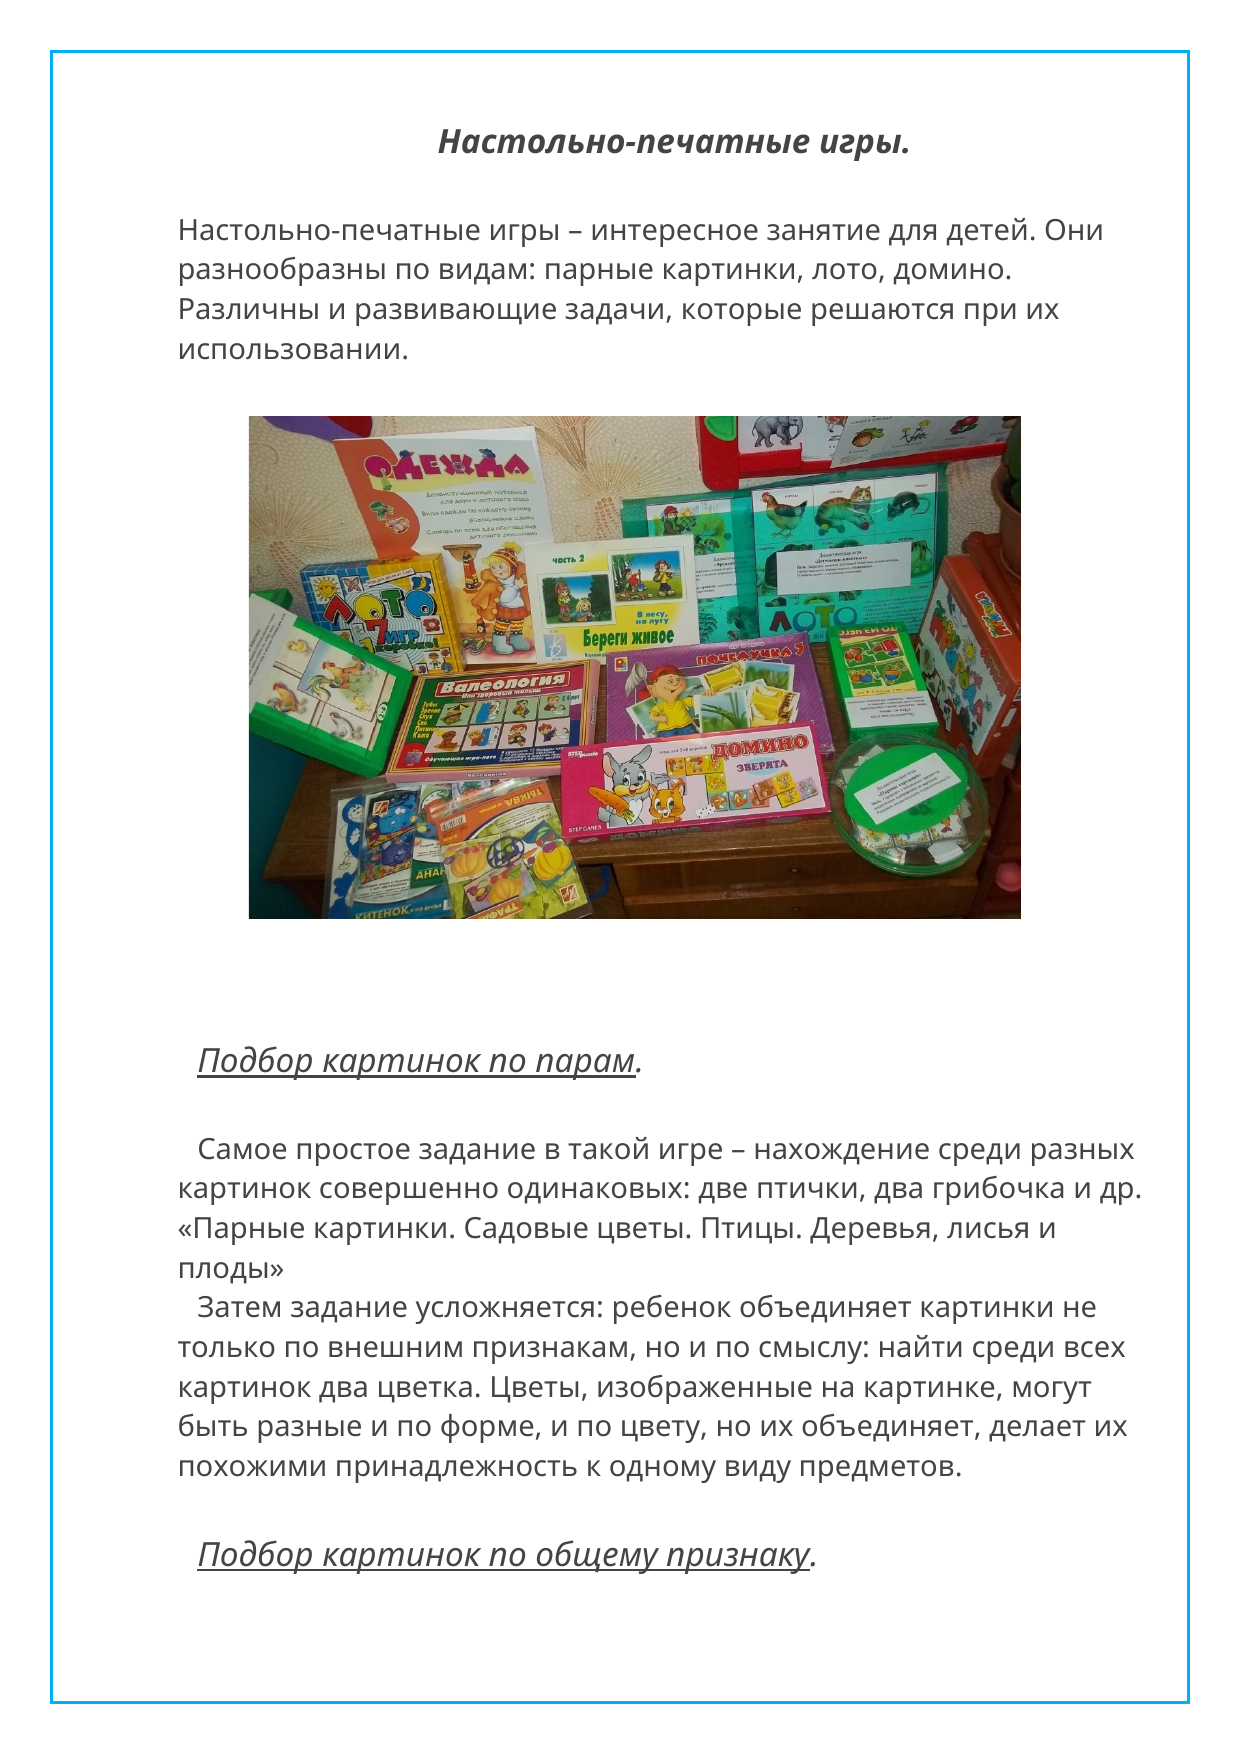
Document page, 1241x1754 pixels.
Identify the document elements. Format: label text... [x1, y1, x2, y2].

text Затем задание усложняется: ребенок объединяет картинки не только по внешним признакам, но и по смыслу: найти среди всех картинок два цветка. Цветы, изображенные на картинке, могут быть разные и по форме, и по цвету, но их объединяет, делает их похожими принадлежность к одному виду предметов. [177, 1287, 1152, 1485]
text Подбор картинок по парам. [177, 1037, 1152, 1082]
text Самое простое задание в такой игре – нахождение среди разных картинок совершенно одинаковых: две птички, два грибочка и др. «Парные картинки. Садовые цветы. Птицы. Деревья, лисья и плоды» [177, 1128, 1152, 1287]
text Настольно-печатные игры – интересное занятие для детей. Они разнообразны по видам: парные картинки, лото, домино. Различны и развивающие задачи, которые решаются при их использовании. [177, 209, 1152, 368]
picture [248, 416, 1021, 919]
text Настольно-печатные игры. [177, 118, 1152, 163]
text Подбор картинок по общему признаку. [177, 1531, 1152, 1576]
